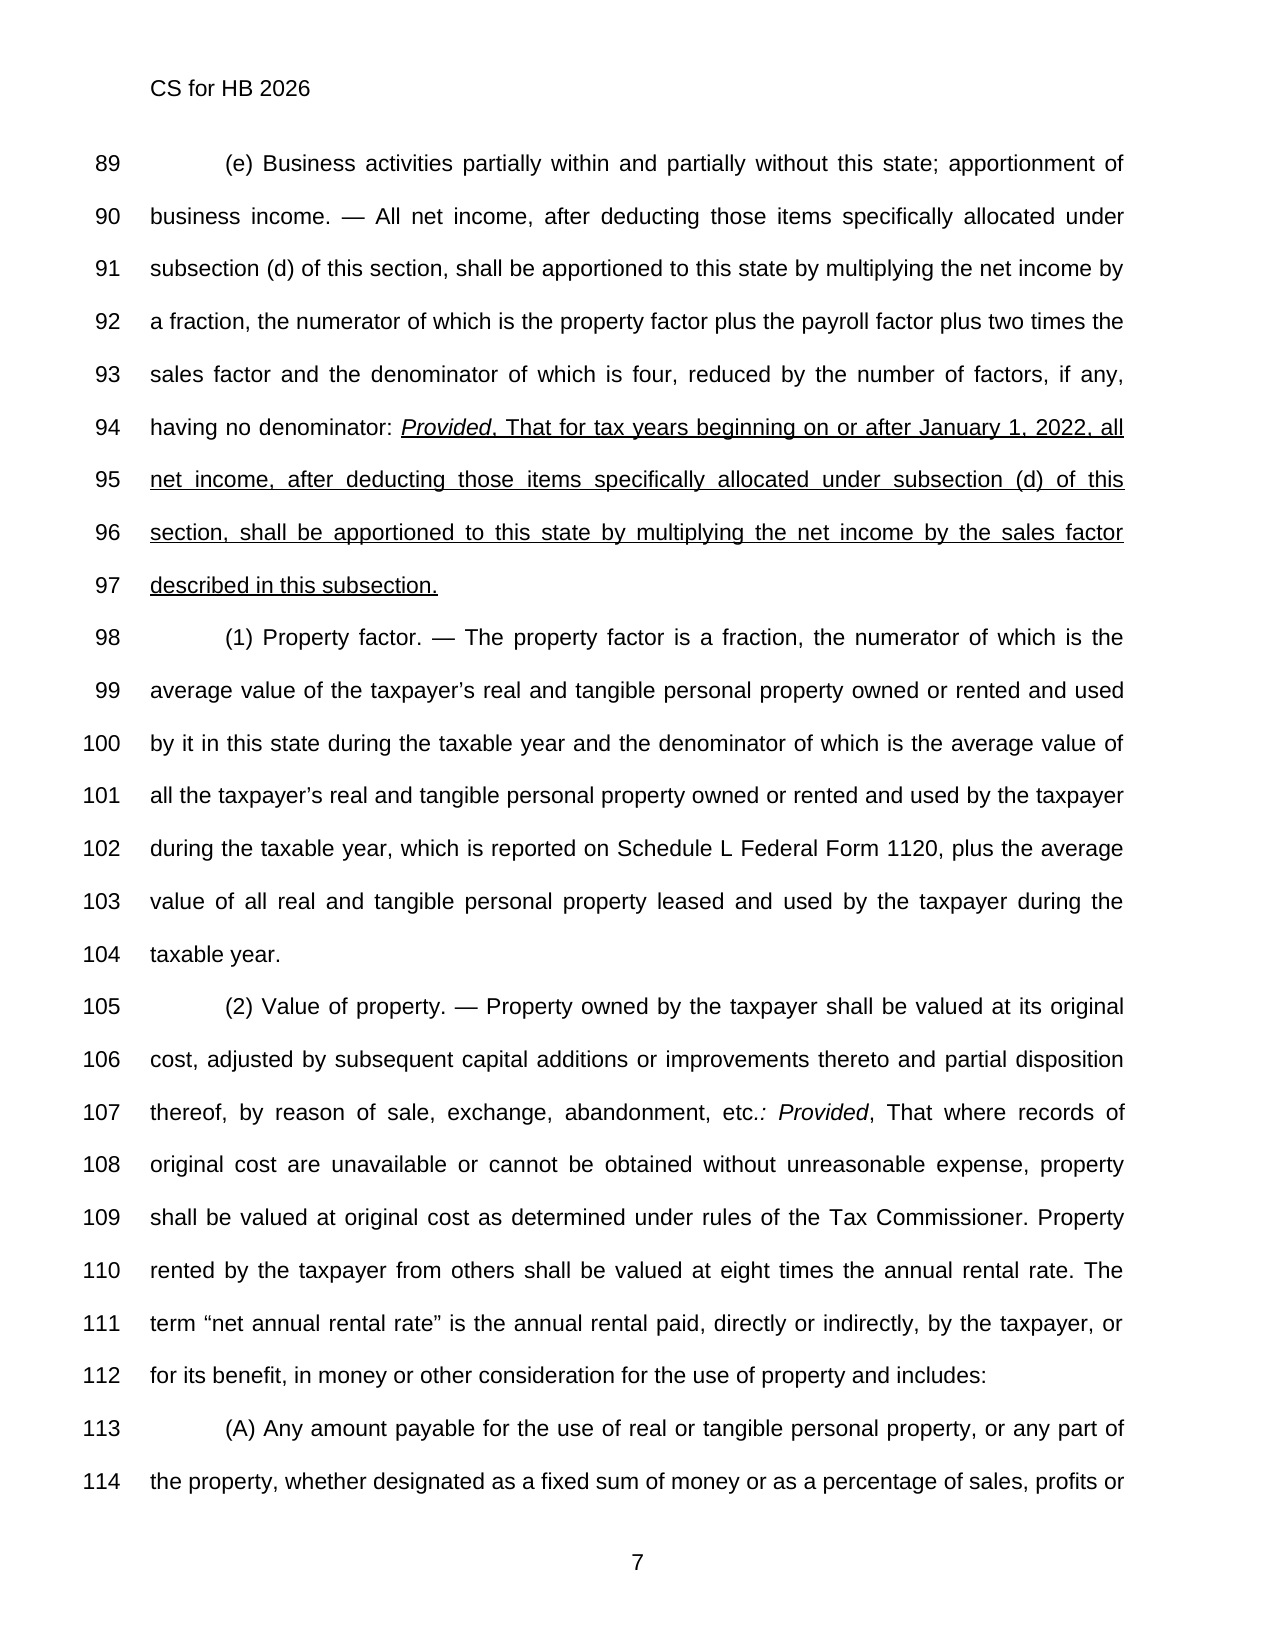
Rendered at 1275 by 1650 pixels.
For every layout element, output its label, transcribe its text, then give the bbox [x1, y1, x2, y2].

text (e) Business activities partially within and partially without this state; apportionment of business income. — All net income, after deducting those items specifically allocated under subsection (d) of this section, shall be apportioned to this state by multiplying the net income by a fraction, the numerator of which is the property factor plus the payroll factor plus two times the sales factor and the denominator of which is four, reduced by the number of factors, if any, having no denominator: Provided, That for tax years beginning on or after January 1, 2022, all net income, after deducting those items specifically allocated under subsection (d) of this section, shall be apportioned to this state by multiplying the net income by the sales factor described in this subsection. [150, 150, 1125, 489]
text (e) Business activities partially within and partially without this state; apportionment of business income. — All net income, after deducting those items specifically allocated under subsection (d) of this section, shall be apportioned to this state by multiplying the net income by a fraction, the numerator of which is the property factor plus the payroll factor plus two times the sales factor and the denominator of which is four, reduced by the number of factors, if any, having no denominator: Provided, That for tax years beginning on or after January 1, 2022, all net income, after deducting those items specifically allocated under subsection (d) of this section, shall be apportioned to this state by multiplying the net income by the sales factor described in this subsection. [150, 490, 1125, 598]
text (1) Property factor. — The property factor is a fraction, the numerator of which is the average value of the taxpayer’s real and tangible personal property owned or rented and used by it in this state during the taxable year and the denominator of which is the average value of all the taxpayer’s real and tangible personal property owned or rented and used by the taxpayer during the taxable year, which is reported on Schedule L Federal Form 1120, plus the average value of all real and tangible personal property leased and used by the taxpayer during the taxable year. [150, 624, 1125, 967]
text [150, 1415, 1125, 1494]
text (2) Value of property. — Property owned by the taxpayer shall be valued at its original cost, adjusted by subsequent capital additions or improvements thereto and partial disposition thereof, by reason of sale, exchange, abandonment, etc.: Provided, That where records of original cost are unavailable or cannot be obtained without unreasonable expense, property shall be valued at original cost as determined under rules of the Tax Commissioner. Property rented by the taxpayer from others shall be valued at eight times the annual rental rate. The term “net annual rental rate” is the annual rental paid, directly or indirectly, by the taxpayer, or for its benefit, in money or other consideration for the use of property and includes: [150, 993, 1125, 1389]
